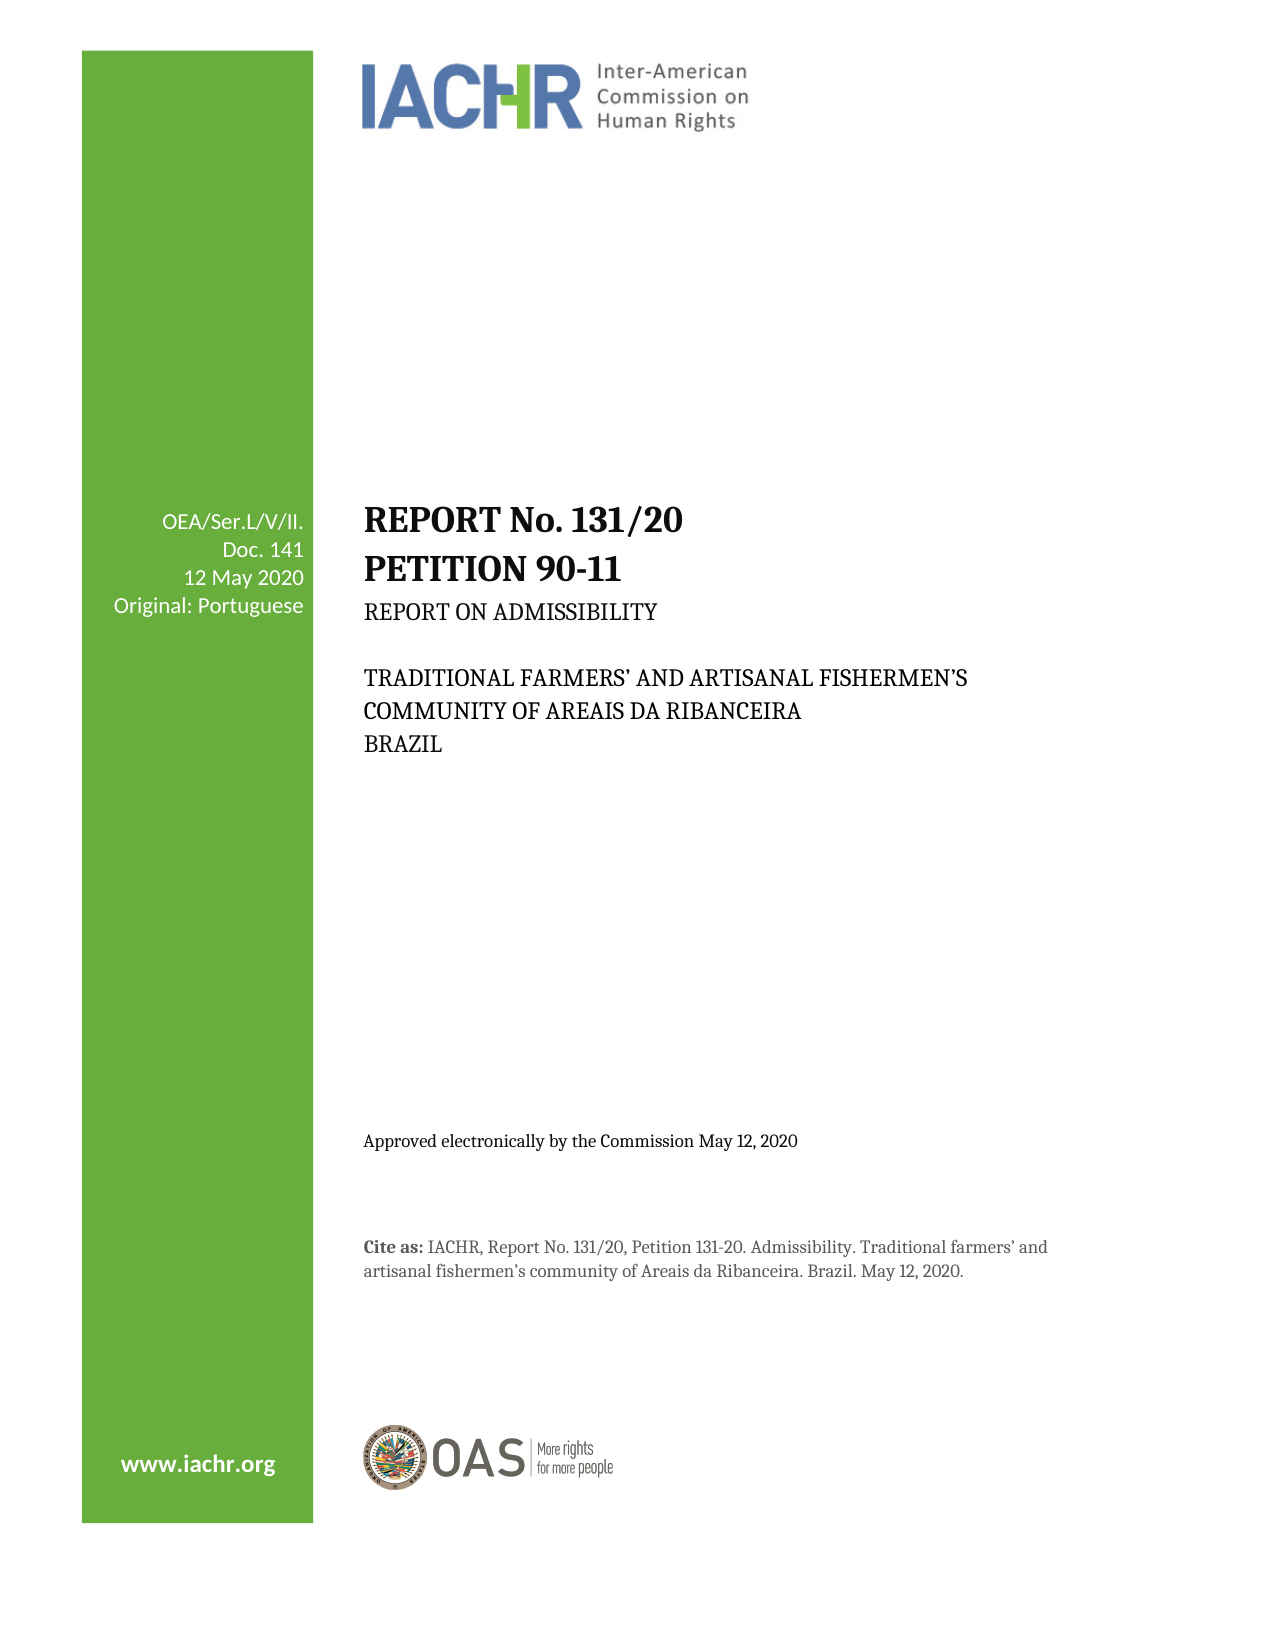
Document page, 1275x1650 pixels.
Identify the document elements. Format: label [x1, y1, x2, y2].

picture [363, 1425, 613, 1490]
picture [352, 55, 767, 136]
